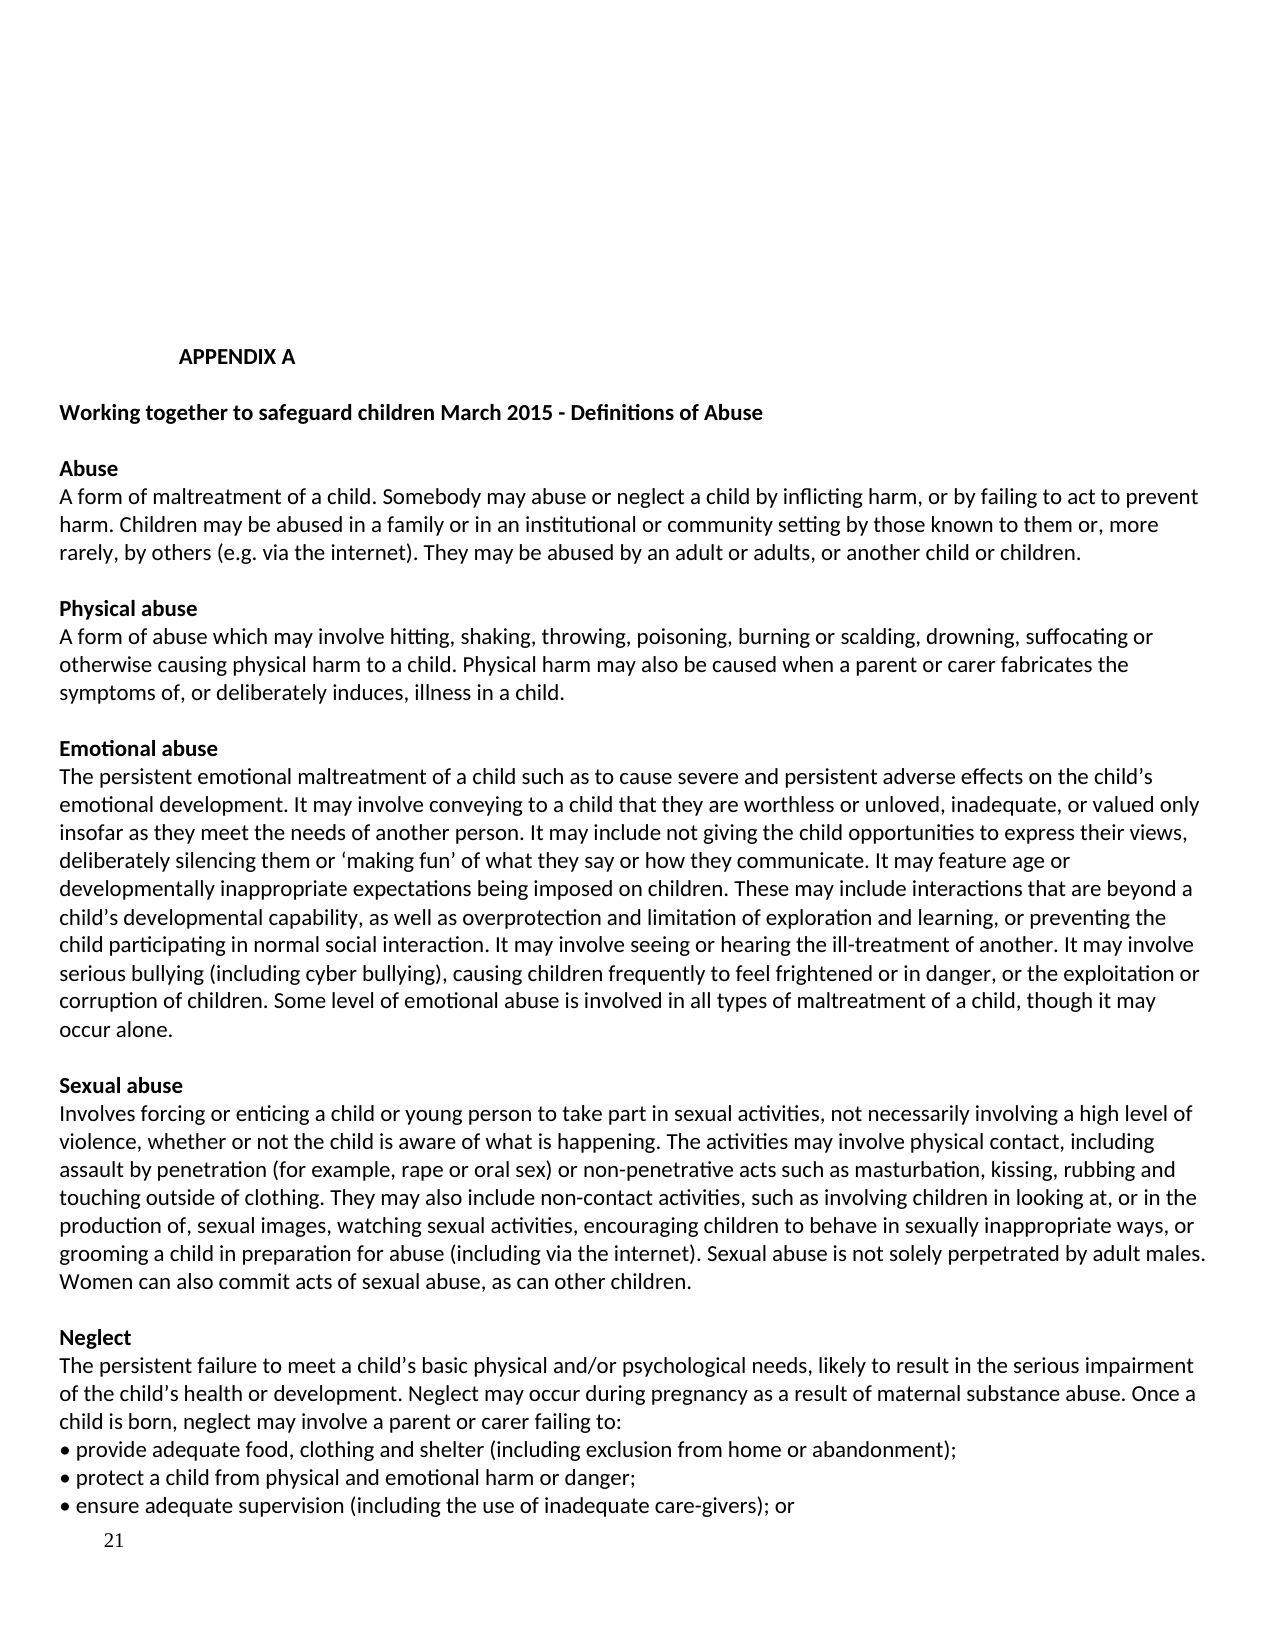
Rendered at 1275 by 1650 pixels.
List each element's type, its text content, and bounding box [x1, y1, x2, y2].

text Working together to safeguard children March 2015 - Definitions of Abuse [59, 398, 1211, 426]
text • protect a child from physical and emotional harm or danger; [59, 1463, 1211, 1491]
text A form of abuse which may involve hitting, shaking, throwing, poisoning, burning or scalding, drowning, suffocating or otherwise causing physical harm to a child. Physical harm may also be caused when a parent or carer fabricates the symptoms of, or deliberately induces, illness in a child. [59, 622, 1211, 706]
text A form of maltreatment of a child. Somebody may abuse or neglect a child by inflicting harm, or by failing to act to prevent harm. Children may be abused in a family or in an institutional or community setting by those known to them or, more rarely, by others (e.g. via the internet). They may be abused by an adult or adults, or another child or children. [59, 482, 1211, 566]
text Involves forcing or enticing a child or young person to take part in sexual activities, not necessarily involving a high level of violence, whether or not the child is aware of what is happening. The activities may involve physical contact, including assault by penetration (for example, rape or oral sex) or non-penetrative acts such as masturbation, kissing, rubbing and touching outside of clothing. They may also include non-contact activities, such as involving children in looking at, or in the production of, sexual images, watching sexual activities, encouraging children to behave in sexually inappropriate ways, or grooming a child in preparation for abuse (including via the internet). Sexual abuse is not solely perpetrated by adult males. Women can also commit acts of sexual abuse, as can other children. [59, 1099, 1211, 1295]
text • ensure adequate supervision (including the use of inadequate care-givers); or [59, 1491, 1211, 1519]
text Sexual abuse [59, 1071, 1211, 1099]
text The persistent failure to meet a child’s basic physical and/or psychological needs, likely to result in the serious impairment of the child’s health or development. Neglect may occur during pregnancy as a result of maternal substance abuse. Once a child is born, neglect may involve a parent or carer failing to: [59, 1351, 1211, 1435]
text Emotional abuse [59, 734, 1211, 762]
text Neglect [59, 1323, 1211, 1351]
text Physical abuse [59, 594, 1211, 622]
text Abuse [59, 454, 1211, 482]
text • provide adequate food, clothing and shelter (including exclusion from home or abandonment); [59, 1435, 1211, 1463]
text APPENDIX A [178, 342, 1181, 370]
text The persistent emotional maltreatment of a child such as to cause severe and persistent adverse effects on the child’s emotional development. It may involve conveying to a child that they are worthless or unloved, inadequate, or valued only insofar as they meet the needs of another person. It may include not giving the child opportunities to express their views, deliberately silencing them or ‘making fun’ of what they say or how they communicate. It may feature age or developmentally inappropriate expectations being imposed on children. These may include interactions that are beyond a child’s developmental capability, as well as overprotection and limitation of exploration and learning, or preventing the child participating in normal social interaction. It may involve seeing or hearing the ill-treatment of another. It may involve serious bullying (including cyber bullying), causing children frequently to feel frightened or in danger, or the exploitation or corruption of children. Some level of emotional abuse is involved in all types of maltreatment of a child, though it may occur alone. [59, 762, 1211, 1043]
